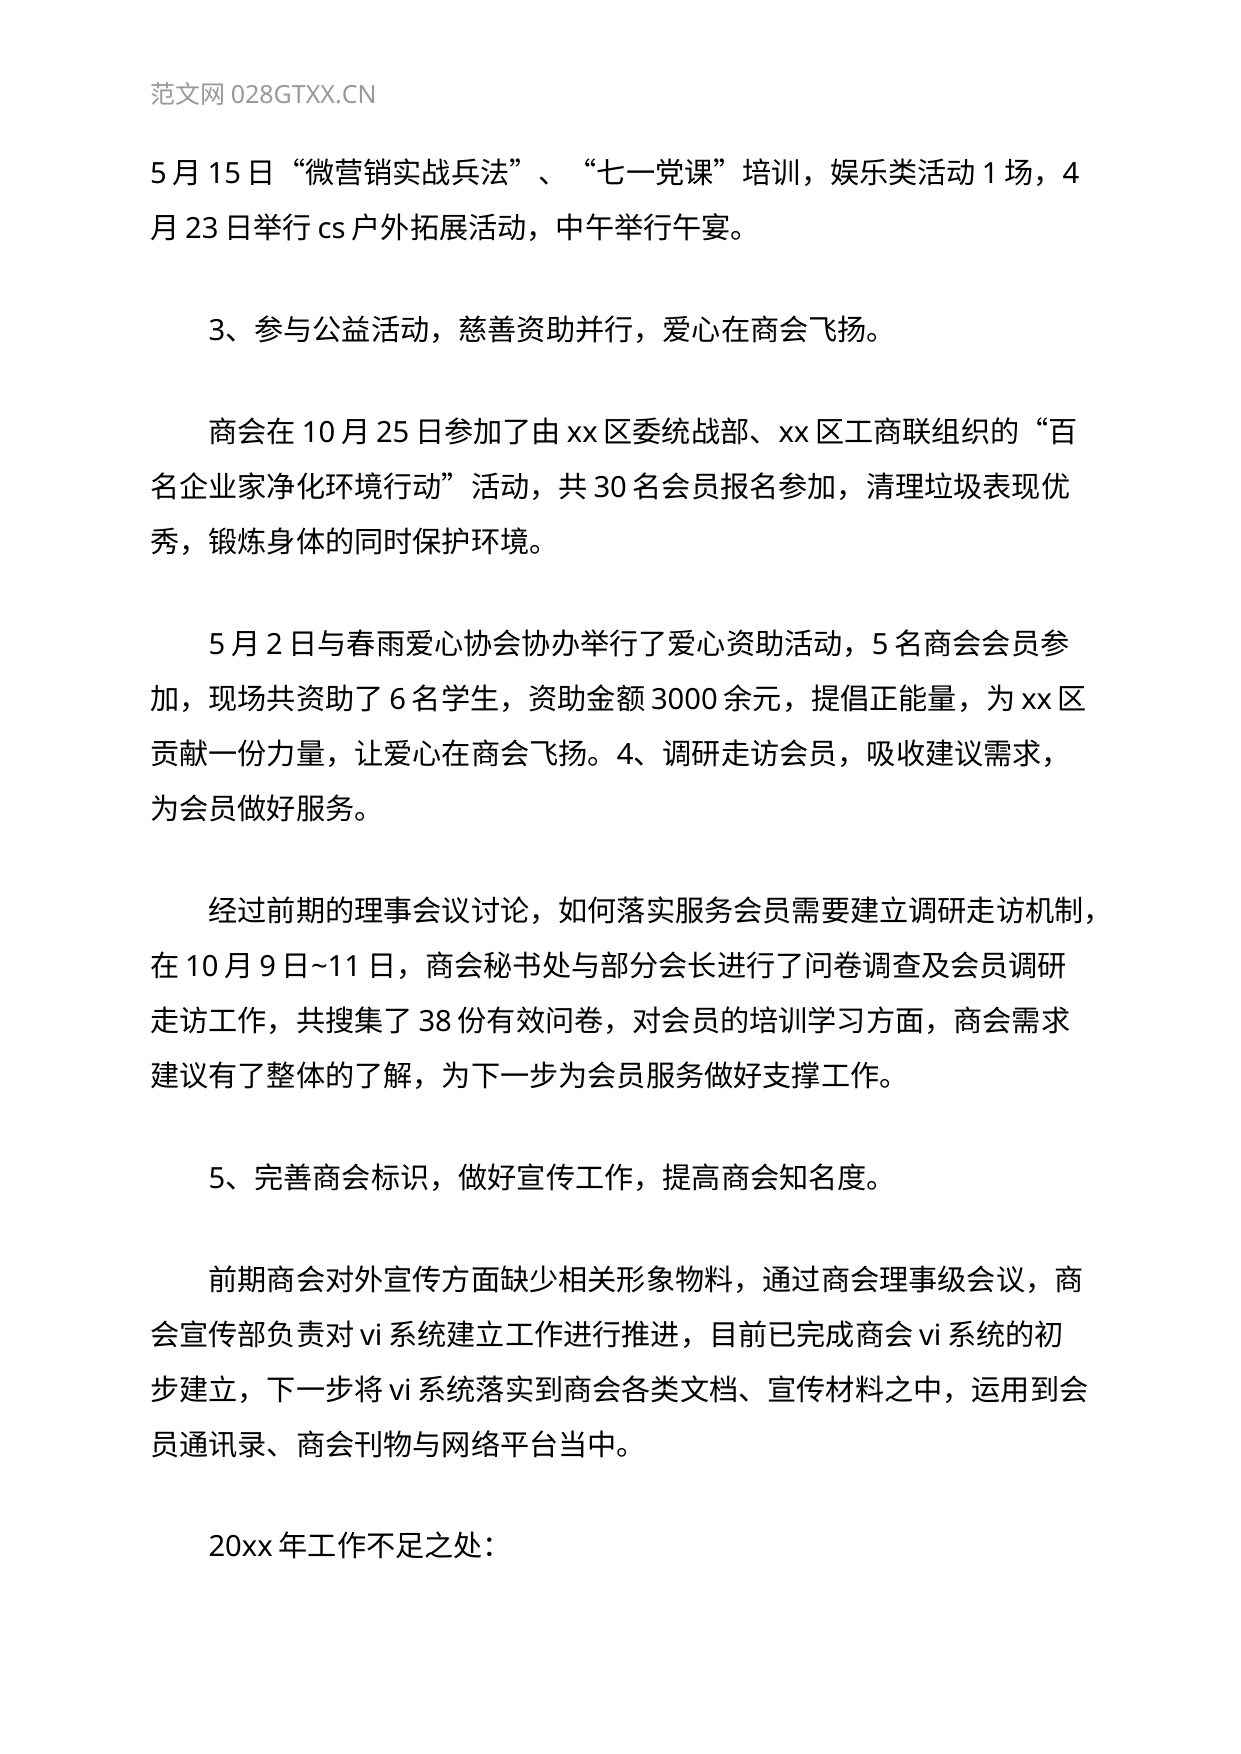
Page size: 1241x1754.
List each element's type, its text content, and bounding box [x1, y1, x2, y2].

text 前期商会对外宣传方面缺少相关形象物料，通过商会理事级会议，商会宣传部负责对vi系统建立工作进行推进，目前已完成商会vi系统的初步建立，下一步将vi系统落实到商会各类文档、宣传材料之中，运用到会员通讯录、商会刊物与网络平台当中。 [150, 1256, 1090, 1463]
text 经过前期的理事会议讨论，如何落实服务会员需要建立调研走访机制，在10月9日~11日，商会秘书处与部分会长进行了问卷调查及会员调研走访工作，共搜集了38份有效问卷，对会员的培训学习方面，商会需求建议有了整体的了解，为下一步为会员服务做好支撑工作。 [150, 887, 1090, 1095]
text 3、参与公益活动，慈善资助并行，爱心在商会飞扬。 [150, 307, 1090, 349]
text 商会在10月25日参加了由xx区委统战部、xx区工商联组织的“百名企业家净化环境行动”活动，共30名会员报名参加，清理垃圾表现优秀，锻炼身体的同时保护环境。 [150, 409, 1090, 561]
text 5月2日与春雨爱心协会协办举行了爱心资助活动，5名商会会员参加，现场共资助了6名学生，资助金额3000余元，提倡正能量，为xx区贡献一份力量，让爱心在商会飞扬。4、调研走访会员，吸收建议需求，为会员做好服务。 [150, 621, 1090, 828]
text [150, 150, 1090, 247]
text 5、完善商会标识，做好宣传工作，提高商会知名度。 [150, 1154, 1090, 1197]
text 20xx年工作不足之处： [150, 1523, 1090, 1565]
